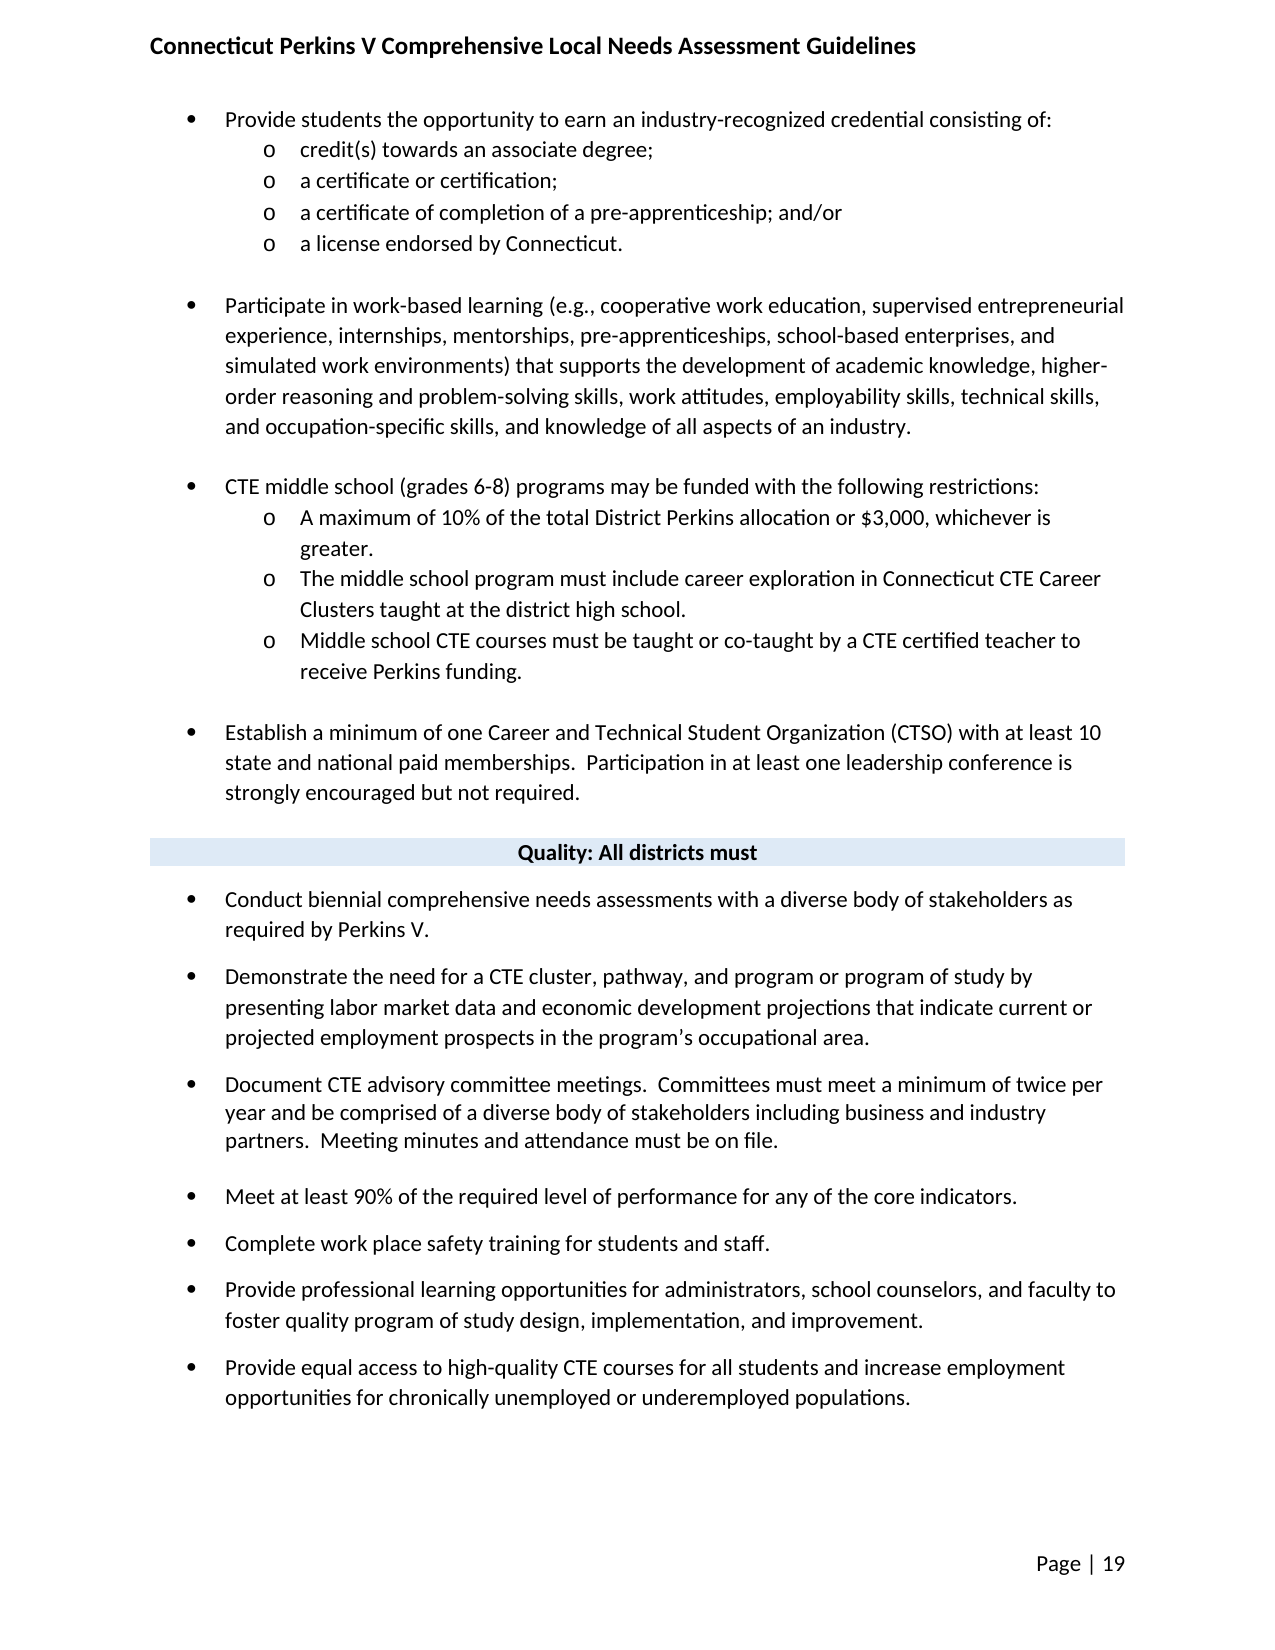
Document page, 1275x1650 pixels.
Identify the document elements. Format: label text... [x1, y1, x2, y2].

text Quality: All districts must [150, 838, 1125, 866]
list Participate in work-based learning (e.g., cooperative work education, supervised entrepreneurial experience, internships, mentorships, pre-apprenticeships, school-based enterprises, and simulated work environments) that supports the development of academic knowledge, higher-order reasoning and problem-solving skills, work attitudes, employability skills, technical skills, and occupation-specific skills, and knowledge of all aspects of an industry. [187, 291, 1125, 440]
list CTE middle school (grades 6-8) programs may be funded with the following restrictions: [187, 472, 1125, 501]
list Provide equal access to high-quality CTE courses for all students and increase employment opportunities for chronically unemployed or underemployed populations. [187, 1353, 1125, 1411]
list Conduct biennial comprehensive needs assessments with a diverse body of stakeholders as required by Perkins V. [187, 885, 1125, 943]
list a license endorsed by Connecticut. [262, 229, 1125, 259]
list Complete work place safety training for students and staff. [187, 1229, 1125, 1257]
list A maximum of 10% of the total District Perkins allocation or $3,000, whichever is greater. [262, 503, 1125, 562]
list Provide students the opportunity to earn an industry-recognized credential consisting of: [187, 105, 1125, 133]
list Demonstrate the need for a CTE cluster, pathway, and program or program of study by presenting labor market data and economic development projections that indicate current or projected employment prospects in the program’s occupational area. [187, 962, 1125, 1051]
list Provide professional learning opportunities for administrators, school counselors, and faculty to foster quality program of study design, implementation, and improvement. [187, 1276, 1125, 1334]
list Document CTE advisory committee meetings. Committees must meet a minimum of twice per year and be comprised of a diverse body of stakeholders including business and industry partners. Meeting minutes and attendance must be on file. [187, 1070, 1125, 1154]
list Establish a minimum of one Career and Technical Student Organization (CTSO) with at least 10 state and national paid memberships. Participation in at least one leadership conference is strongly encouraged but not required. [187, 718, 1125, 806]
list a certificate of completion of a pre-apprenticeship; and/or [262, 198, 1125, 227]
list a certificate or certification; [262, 167, 1125, 196]
list Meet at least 90% of the required level of performance for any of the core indicators. [187, 1182, 1125, 1210]
list Middle school CTE courses must be taught or co-taught by a CTE certified teacher to receive Perkins funding. [262, 626, 1125, 685]
list credit(s) towards an associate degree; [262, 135, 1125, 164]
list The middle school program must include career exploration in Connecticut CTE Career Clusters taught at the district high school. [262, 564, 1125, 624]
